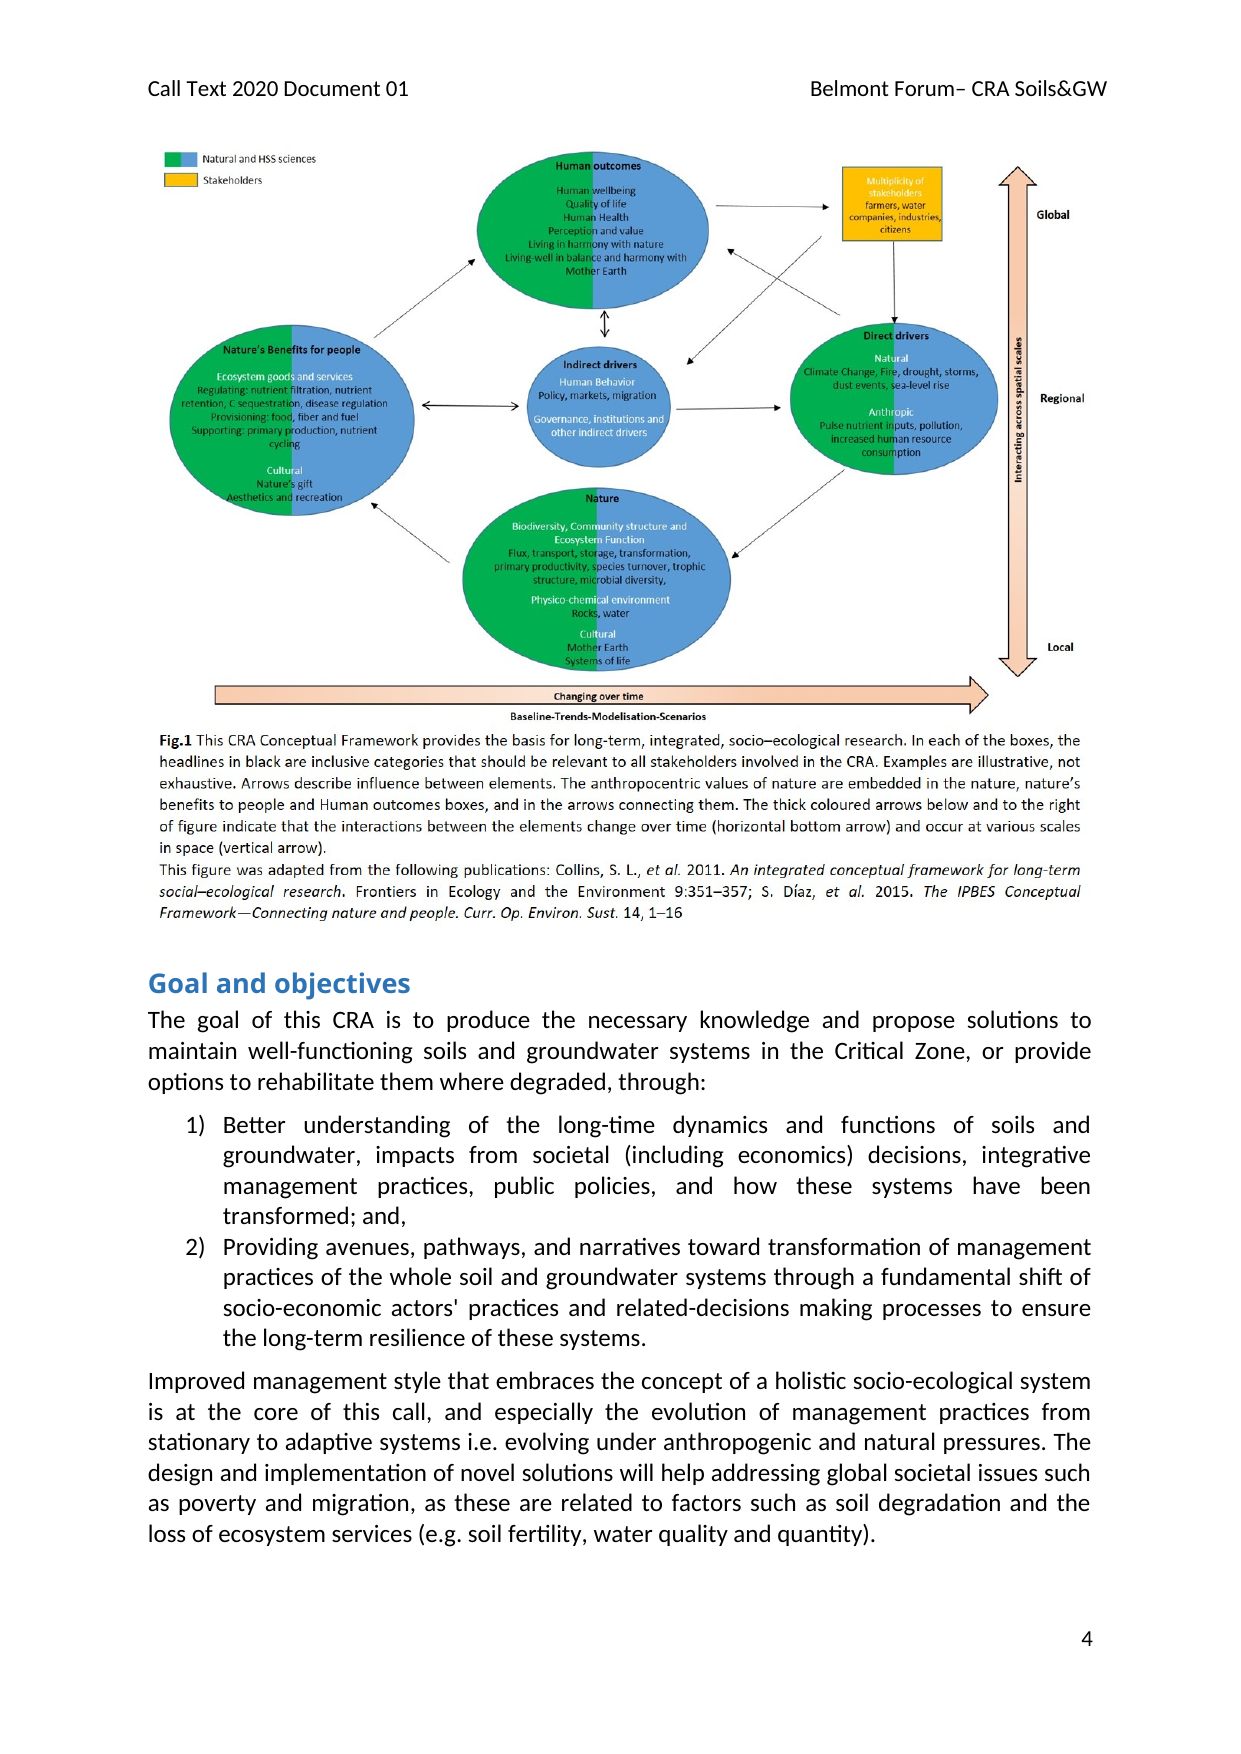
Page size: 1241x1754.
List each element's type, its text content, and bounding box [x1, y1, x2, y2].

text Improved management style that embraces the concept of a holistic socio-ecological system is at the core of this call, and especially the evolution of management practices from stationary to adaptive systems i.e. evolving under anthropogenic and natural pressures. The design and implementation of novel solutions will help addressing global societal issues such as poverty and migration, as these are related to factors such as soil degradation and the loss of ecosystem services (e.g. soil fertility, water quality and quantity). [148, 1365, 1093, 1548]
list Better understanding of the long-time dynamics and functions of soils and groundwater, impacts from societal (including economics) decisions, integrative management practices, public policies, and how these systems have been transformed; and, [185, 1109, 1093, 1231]
text The goal of this CRA is to produce the necessary knowledge and propose solutions to maintain well-functioning soils and groundwater systems in the Critical Zone, or provide options to rehabilitate them where degraded, through: [148, 1005, 1093, 1096]
subtitle Goal and objectives [148, 965, 1093, 1002]
picture [147, 147, 1093, 953]
list Providing avenues, pathways, and narratives toward transformation of management practices of the whole soil and groundwater systems through a fundamental shift of socio-economic actors' practices and related-decisions making processes to ensure the long-term resilience of these systems. [185, 1231, 1093, 1353]
